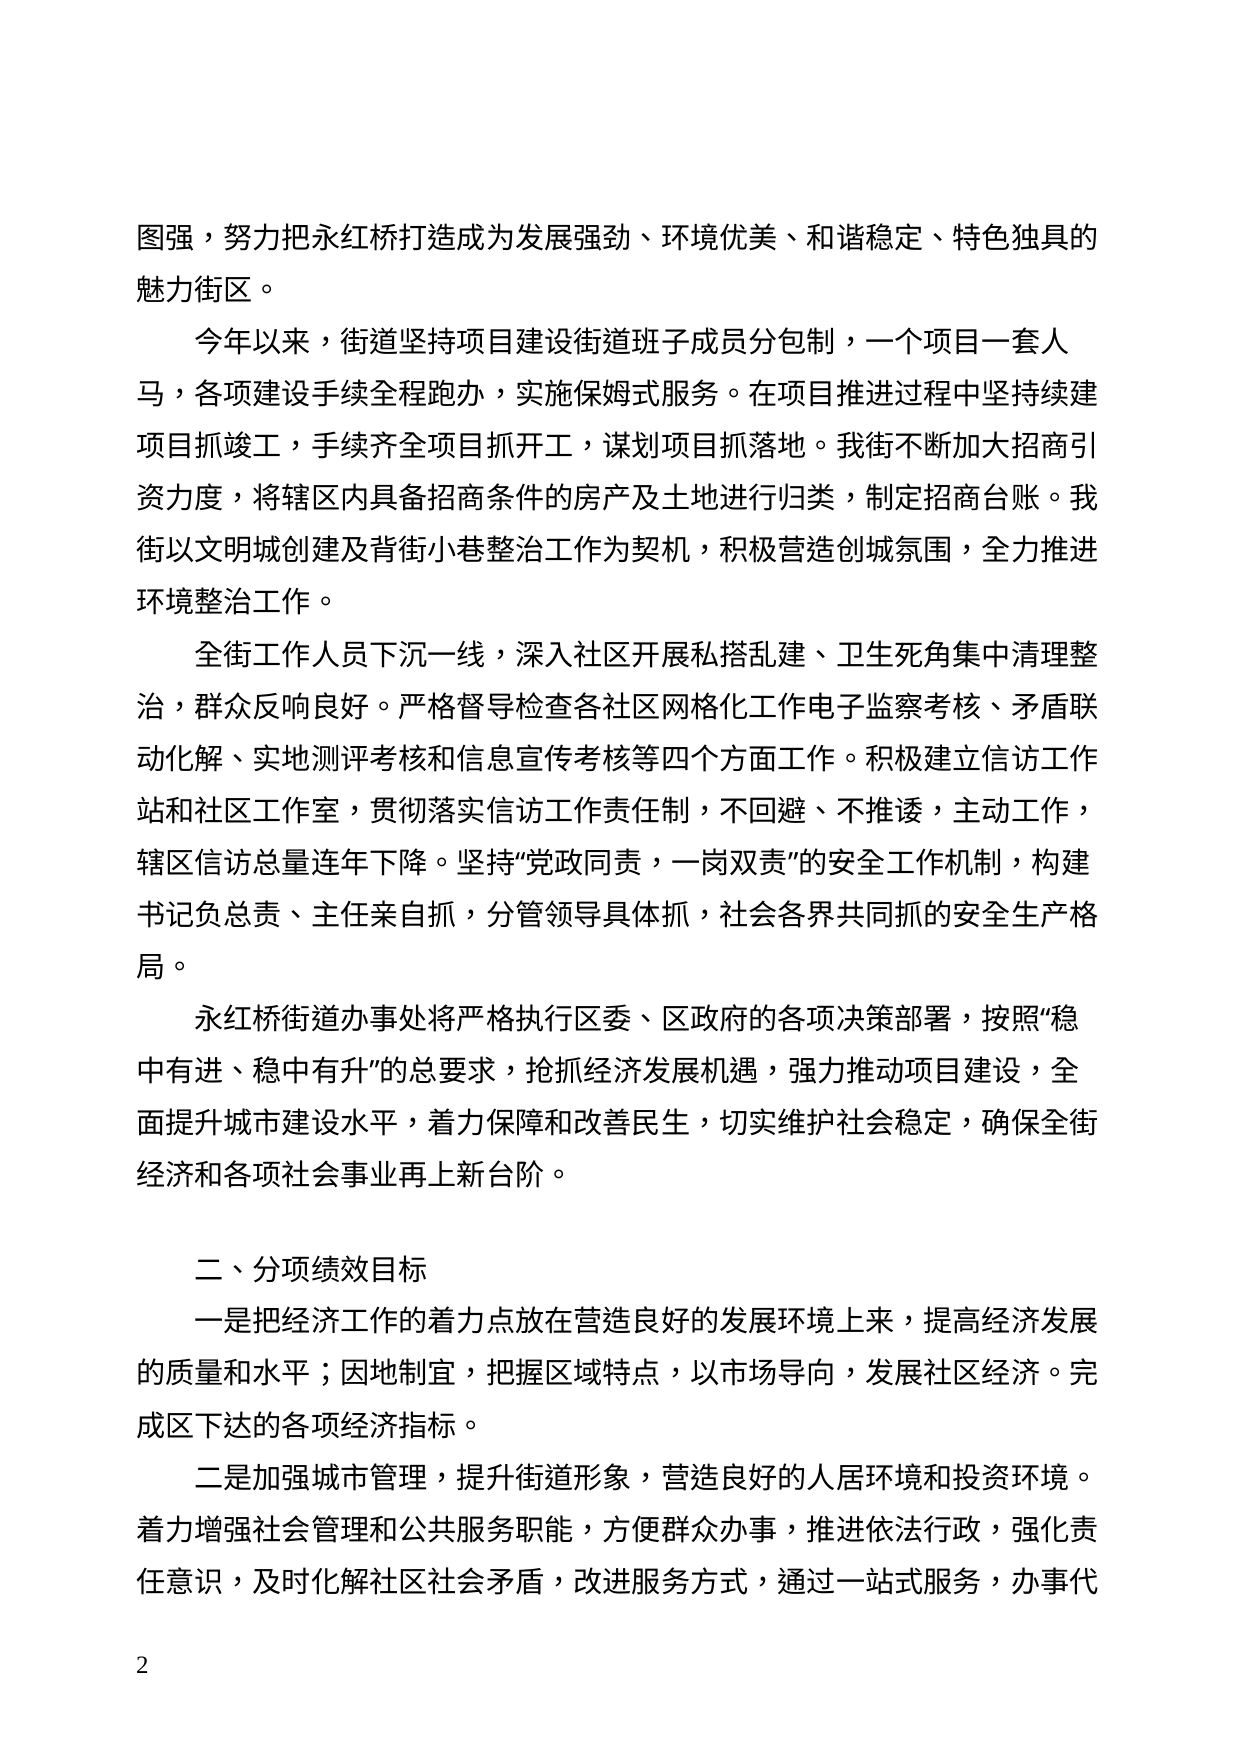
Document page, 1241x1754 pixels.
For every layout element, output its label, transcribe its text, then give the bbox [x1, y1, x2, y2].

text 一是把经济工作的着力点放在营造良好的发展环境上来，提高经济发展的质量和水平；因地制宜，把握区域特点，以市场导向，发展社区经济。完成区下达的各项经济指标。 [136, 1290, 1104, 1446]
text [136, 1446, 1104, 1603]
text 今年以来，街道坚持项目建设街道班子成员分包制，一个项目一套人马，各项建设手续全程跑办，实施保姆式服务。在项目推进过程中坚持续建项目抓竣工，手续齐全项目抓开工，谋划项目抓落地。我街不断加大招商引资力度，将辖区内具备招商条件的房产及土地进行归类，制定招商台账。我街以文明城创建及背街小巷整治工作为契机，积极营造创城氛围，全力推进环境整治工作。 [136, 311, 1104, 623]
text 二、分项绩效目标 [136, 1249, 1104, 1289]
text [136, 207, 1104, 311]
text 永红桥街道办事处将严格执行区委、区政府的各项决策部署，按照“稳中有进、稳中有升”的总要求，抢抓经济发展机遇，强力推动项目建设，全面提升城市建设水平，着力保障和改善民生，切实维护社会稳定，确保全街经济和各项社会事业再上新台阶。 [136, 988, 1104, 1196]
text 全街工作人员下沉一线，深入社区开展私搭乱建、卫生死角集中清理整治，群众反响良好。严格督导检查各社区网格化工作电子监察考核、矛盾联动化解、实地测评考核和信息宣传考核等四个方面工作。积极建立信访工作站和社区工作室，贯彻落实信访工作责任制，不回避、不推诿，主动工作，辖区信访总量连年下降。坚持“党政同责，一岗双责”的安全工作机制，构建书记负总责、主任亲自抓，分管领导具体抓，社会各界共同抓的安全生产格局。 [136, 623, 1104, 988]
